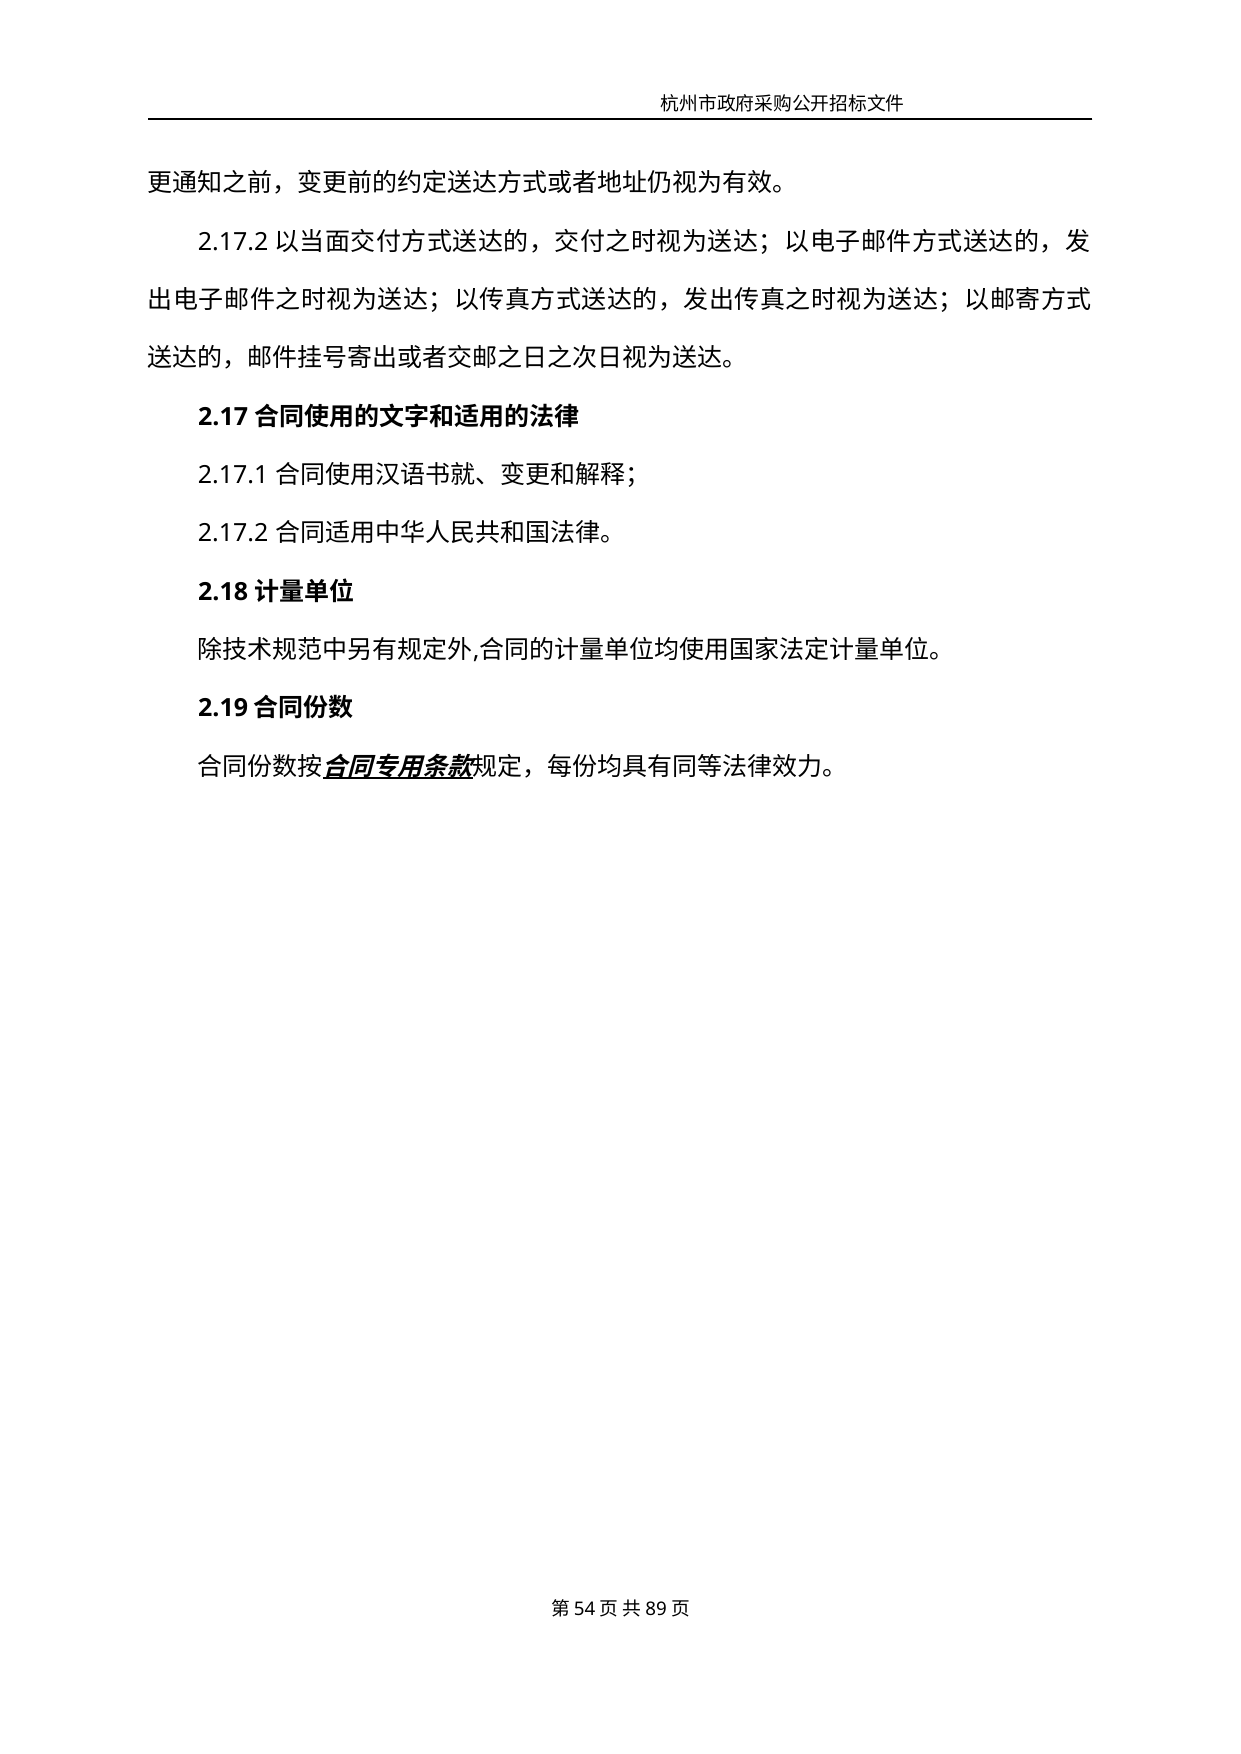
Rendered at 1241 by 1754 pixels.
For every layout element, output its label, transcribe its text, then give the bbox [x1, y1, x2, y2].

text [148, 145, 1092, 203]
text 2.17.2 合同适用中华人民共和国法律。 [148, 495, 1092, 553]
text 2.18 计量单位 [148, 553, 1092, 612]
text 2.17.2以当面交付方式送达的，交付之时视为送达；以电子邮件方式送达的，发出电子邮件之时视为送达；以传真方式送达的，发出传真之时视为送达；以邮寄方式送达的，邮件挂号寄出或者交邮之日之次日视为送达。 [148, 203, 1092, 378]
text 2.17 合同使用的文字和适用的法律 [148, 378, 1092, 437]
text 2.19合同份数 [148, 670, 1092, 728]
text 除技术规范中另有规定外,合同的计量单位均使用国家法定计量单位。 [148, 612, 1092, 670]
text 合同份数按合同专用条款规定，每份均具有同等法律效力。 [148, 728, 1092, 787]
text 2.17.1 合同使用汉语书就、变更和解释； [148, 437, 1092, 495]
